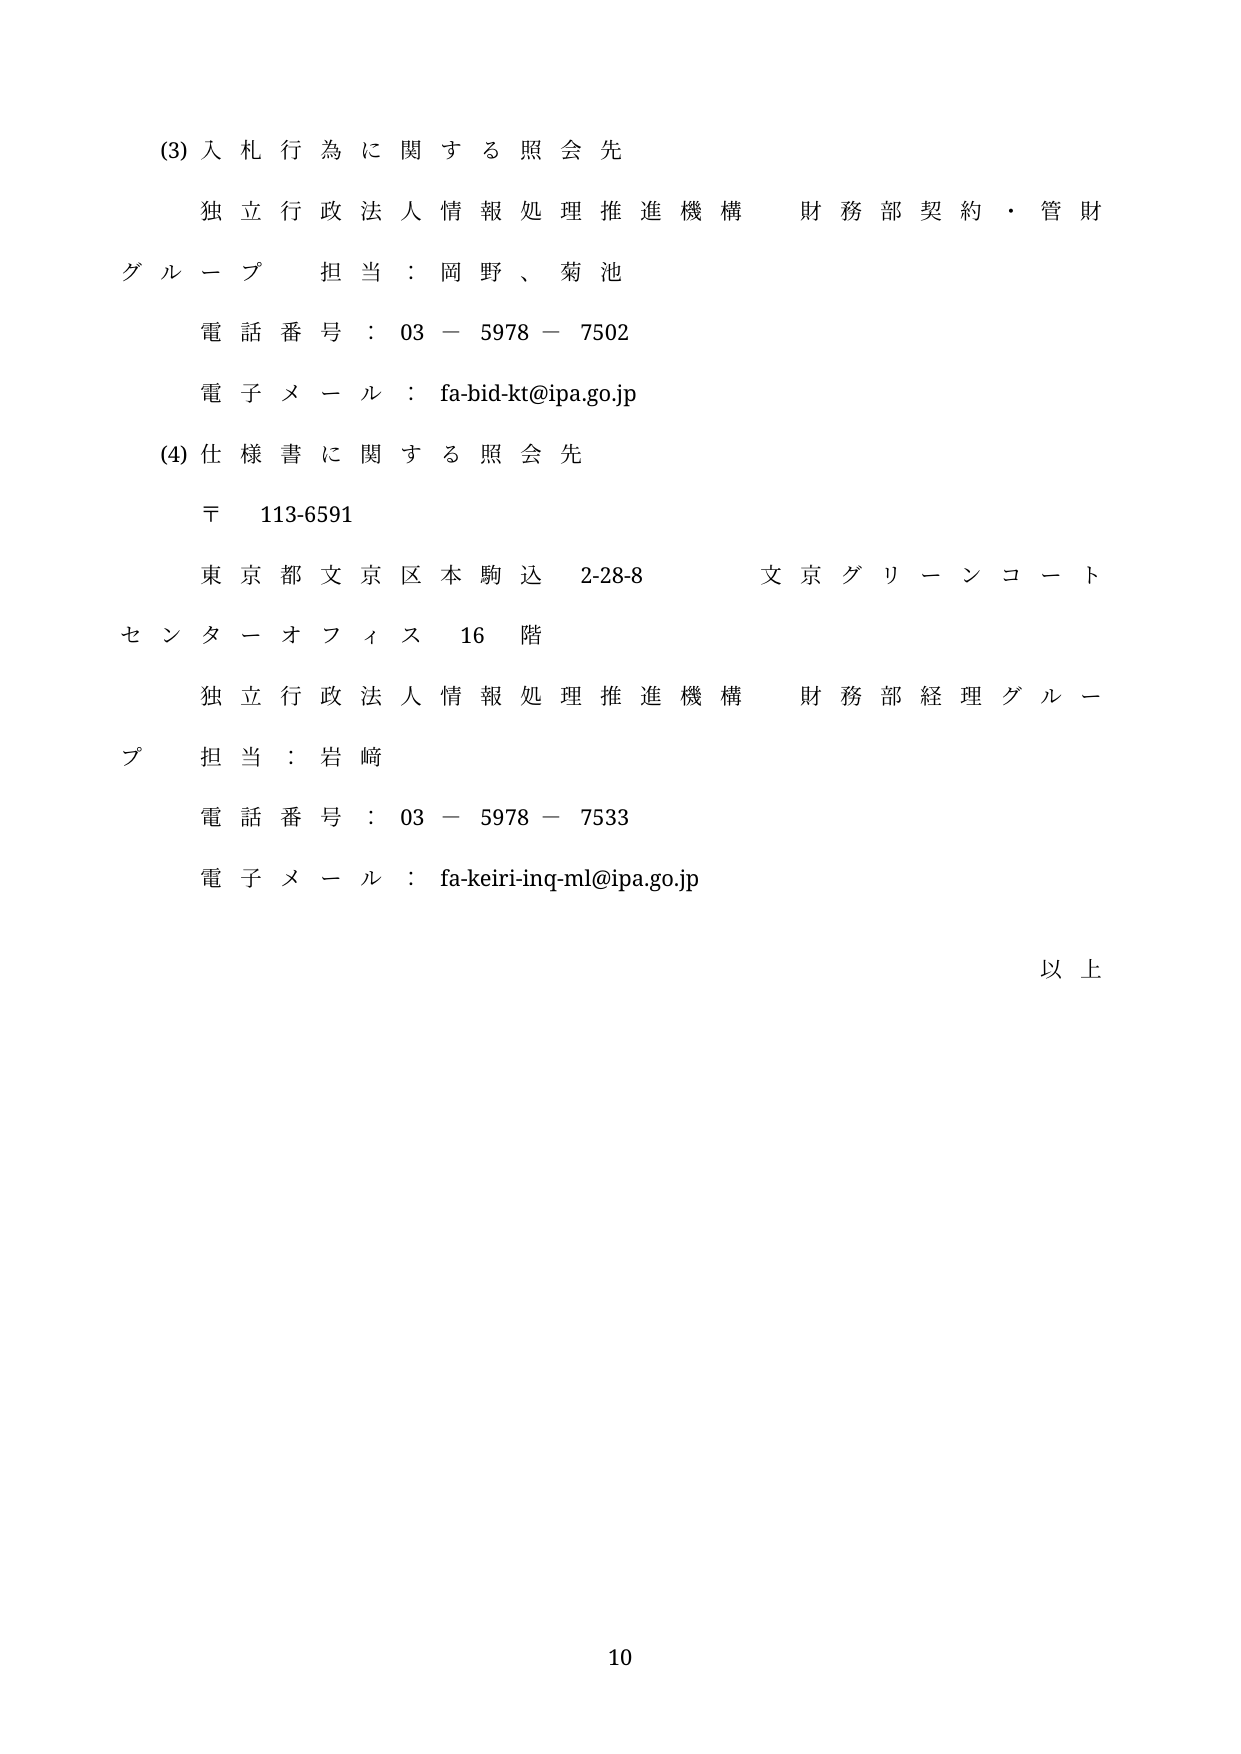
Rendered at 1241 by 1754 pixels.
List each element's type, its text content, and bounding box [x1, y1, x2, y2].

text 電話番号：03－5978－7533 [120, 786, 1120, 847]
text (3) 入札行為に関する照会先 [120, 119, 1120, 180]
text 以上 [120, 938, 1120, 998]
text 〒113-6591 [120, 483, 1120, 543]
text 独立行政法人情報処理推進機構 財務部経理グループ 担当：岩﨑 [120, 665, 1120, 786]
text 独立行政法人情報処理推進機構 財務部契約・管財グループ 担当：岡野、菊池 [120, 180, 1120, 301]
text 電子メール：fa-bid-kt@ipa.go.jp [120, 362, 1120, 422]
text 電話番号：03－5978－7502 [120, 301, 1120, 362]
text 電子メール：fa-keiri-inq-ml@ipa.go.jp [120, 847, 1120, 907]
text (4) 仕様書に関する照会先 [140, 422, 1120, 483]
text 東京都文京区本駒込2-28-8 文京グリーンコートセンターオフィス16階 [120, 543, 1120, 665]
